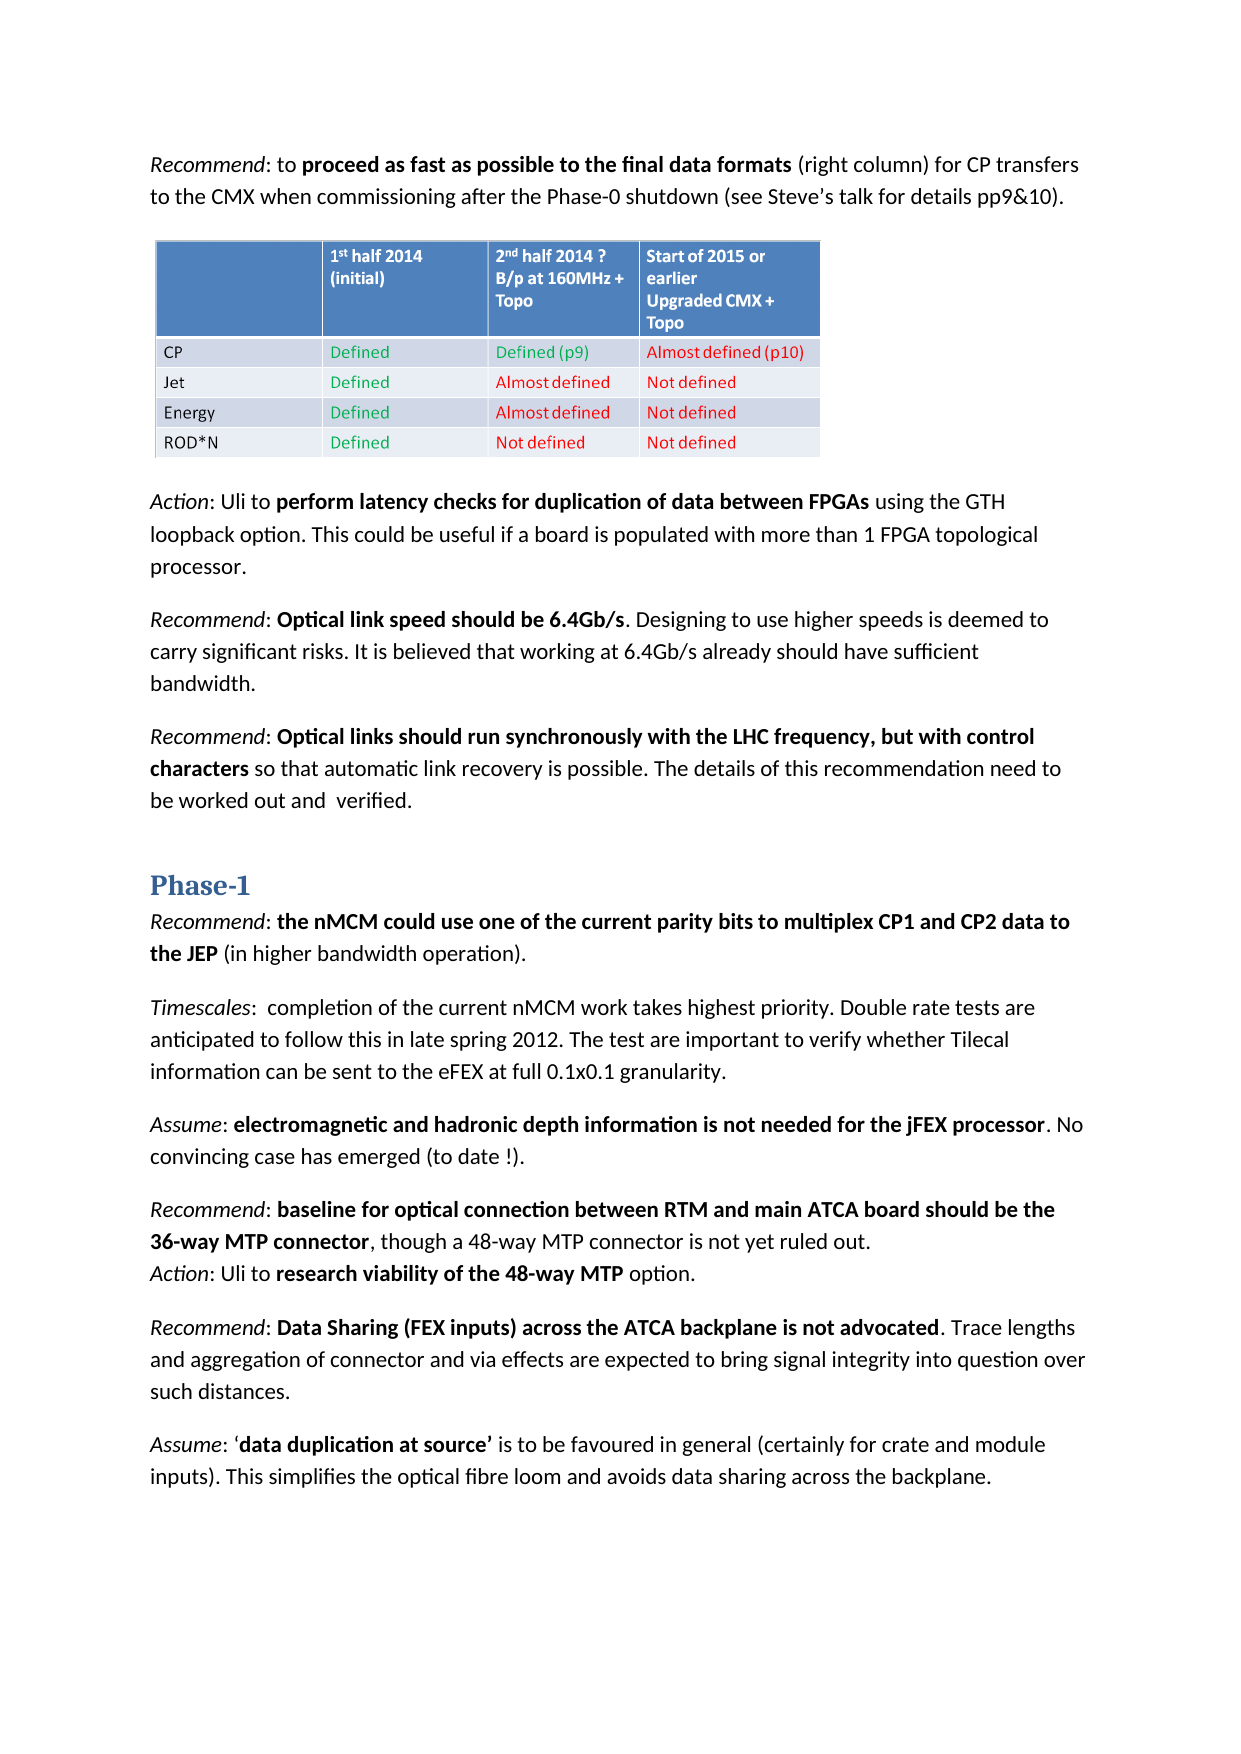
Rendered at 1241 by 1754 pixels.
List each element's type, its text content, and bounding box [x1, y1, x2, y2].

picture [150, 235, 826, 463]
text Recommend: Optical links should run synchronously with the LHC frequency, but with control characters so that automatic link recovery is possible. The details of this recommendation need to be worked out and verified. [150, 722, 1090, 815]
subtitle Phase-1 [150, 869, 1090, 902]
text Recommend: Optical link speed should be 6.4Gb/s. Designing to use higher speeds is deemed to carry significant risks. It is believed that working at 6.4Gb/s already should have sufficient bandwidth. [150, 605, 1090, 697]
text Recommend: baseline for optical connection between RTM and main ATCA board should be the 36-way MTP connector, though a 48-way MTP connector is not yet ruled out. Action: Uli to research viability of the 48-way MTP option. [150, 1195, 1090, 1288]
text Recommend: the nMCM could use one of the current parity bits to multiplex CP1 and CP2 data to the JEP (in higher bandwidth operation). [150, 907, 1090, 968]
text Action: Uli to perform latency checks for duplication of data between FPGAs using the GTH loopback option. This could be useful if a board is populated with more than 1 FPGA topological processor. [150, 487, 1090, 580]
text Assume: electromagnetic and hadronic depth information is not needed for the jFEX processor. No convincing case has emerged (to date !). [150, 1110, 1090, 1170]
text Timescales: completion of the current nMCM work takes highest priority. Double rate tests are anticipated to follow this in late spring 2012. The test are important to verify whether Tilecal information can be sent to the eFEX at full 0.1x0.1 granularity. [150, 993, 1090, 1085]
text Recommend: to proceed as fast as possible to the final data formats (right column) for CP transfers to the CMX when commissioning after the Phase-0 shutdown (see Steve’s talk for details pp9&10). [150, 150, 1090, 210]
text Assume: ‘data duplication at source’ is to be favoured in general (certainly for crate and module inputs). This simplifies the optical fibre loom and avoids data sharing across the backplane. [150, 1430, 1090, 1490]
text Recommend: Data Sharing (FEX inputs) across the ATCA backplane is not advocated. Trace lengths and aggregation of connector and via effects are expected to bring signal integrity into question over such distances. [150, 1313, 1090, 1405]
